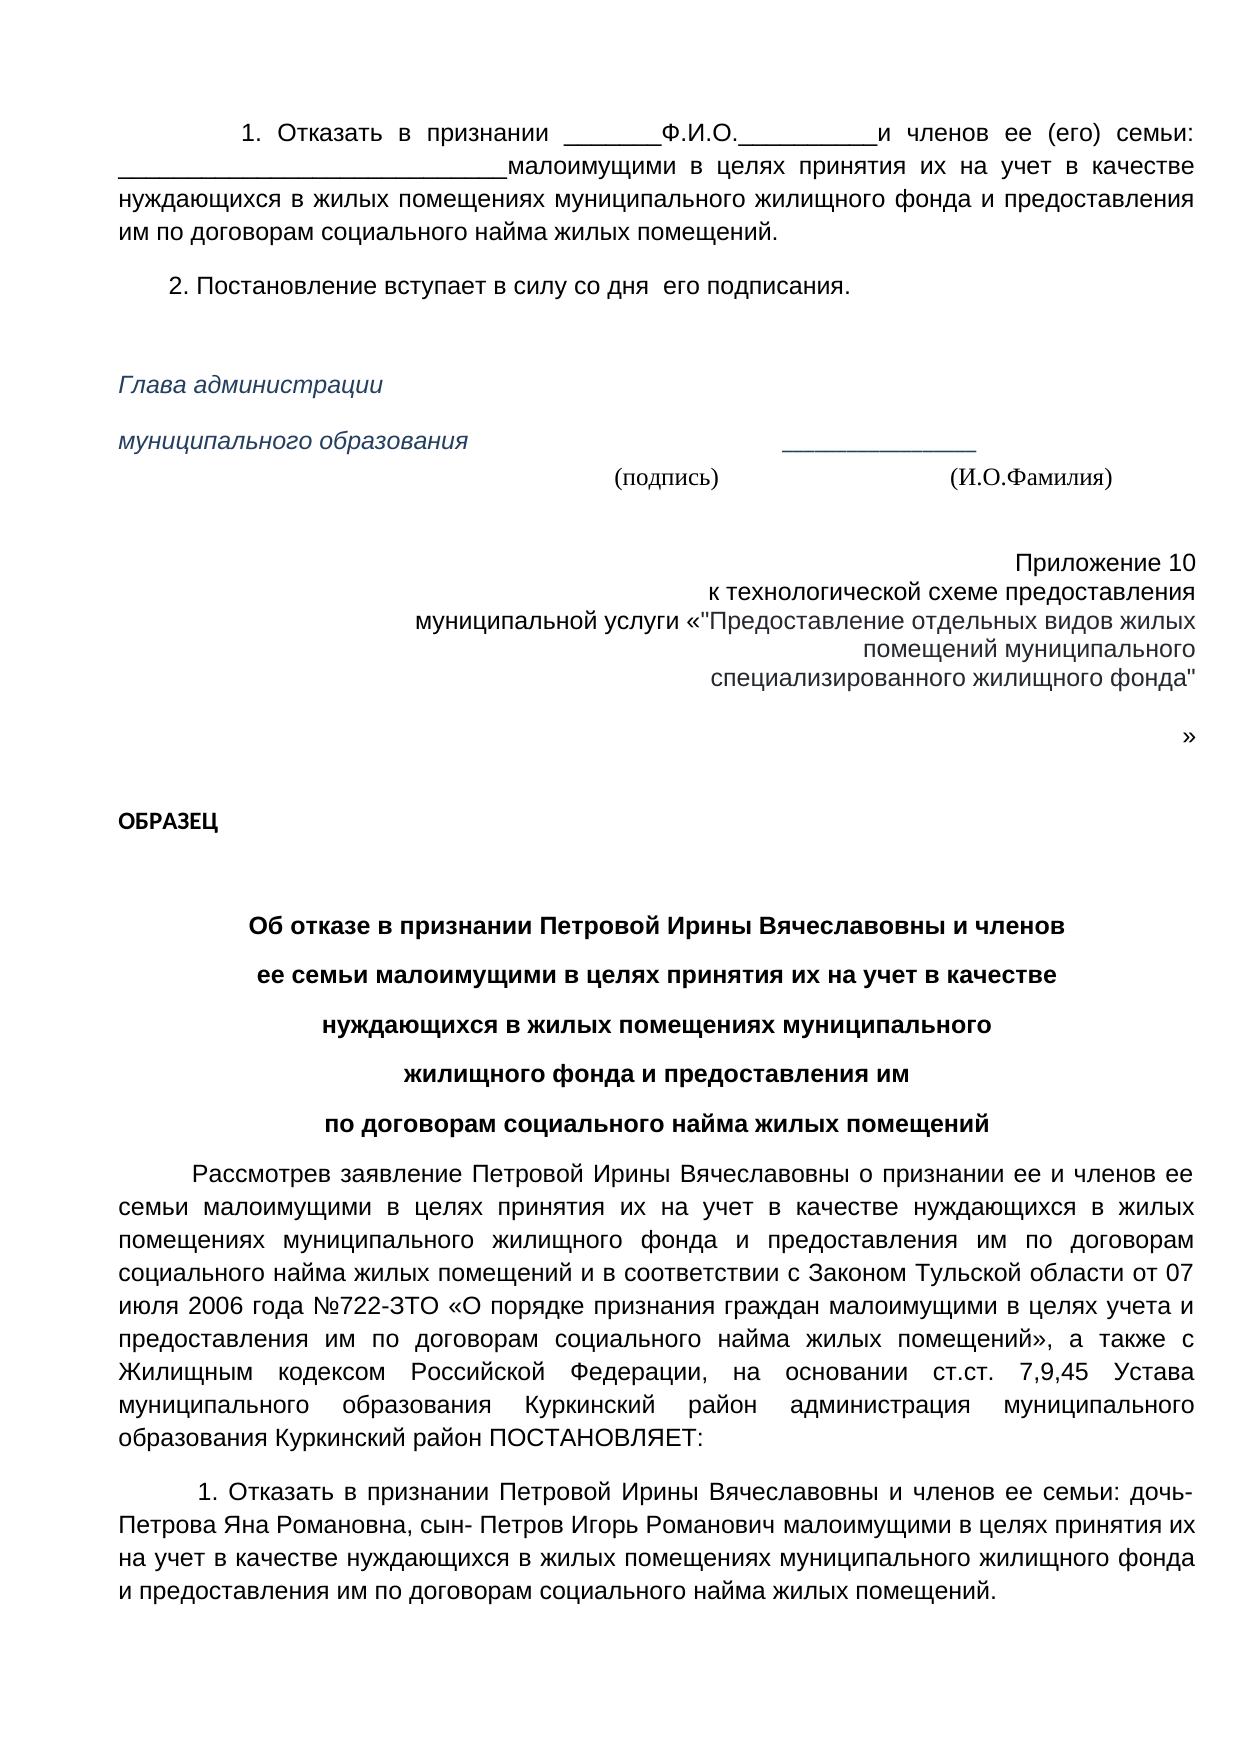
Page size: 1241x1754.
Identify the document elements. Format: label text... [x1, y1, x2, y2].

text Об отказе в признании Петровой Ирины Вячеславовны и членов [118, 911, 1196, 939]
text (подпись) (И.О.Фамилия) [118, 462, 1196, 491]
text Рассмотрев заявление Петровой Ирины Вячеславовны о признании ее и членов ее семьи малоимущими в целях принятия их на учет в качестве нуждающихся в жилых помещениях муниципального жилищного фонда и предоставления им по договорам социального найма жилых помещений и в соответствии с Законом Тульской области от 07 июля 2006 года №722-ЗТО «О порядке признания граждан малоимущими в целях учета и предоставления им по договорам социального найма жилых помещений», а также с Жилищным кодексом Российской Федерации, на основании ст.ст. 7,9,45 Устава муниципального образования Куркинский район администрация муниципального образования Куркинский район ПОСТАНОВЛЯЕТ: [118, 1159, 1196, 1452]
text муниципальной услуги «"Предоставление отдельных видов жилых [118, 606, 1196, 634]
text 1. Отказать в признании Петровой Ирины Вячеславовны и членов ее семьи: дочь- Петрова Яна Романовна, сын- Петров Игорь Романович малоимущими в целях принятия их на учет в качестве нуждающихся в жилых помещениях муниципального жилищного фонда и предоставления им по договорам социального найма жилых помещений. [118, 1477, 1196, 1604]
text жилищного фонда и предоставления им [118, 1059, 1196, 1088]
text » [532, 721, 1196, 749]
text 2. Постановление вступает в силу со дня его подписания. [148, 271, 1196, 300]
text ее семьи малоимущими в целях принятия их на учет в качестве [118, 960, 1196, 989]
text специализированного жилищного фонда" [118, 663, 1196, 692]
text ОБРАЗЕЦ [118, 805, 1196, 836]
text помещений муниципального [118, 634, 1196, 663]
text нуждающихся в жилых помещениях муниципального [118, 1010, 1196, 1039]
subtitle муниципального образования __________________ [118, 423, 1196, 457]
text Приложение 10 [532, 548, 1196, 577]
text 1. Отказать в признании _______Ф.И.О.__________и членов ее (его) семьи: ____________________________малоимущими в целях принятия их на учет в качестве нуждающихся в жилых помещениях муниципального жилищного фонда и предоставления им по договорам социального найма жилых помещений. [118, 118, 1196, 246]
text к технологической схеме предоставления [532, 577, 1196, 606]
subtitle Глава администрации [118, 369, 1196, 398]
text по договорам социального найма жилых помещений [118, 1109, 1196, 1138]
